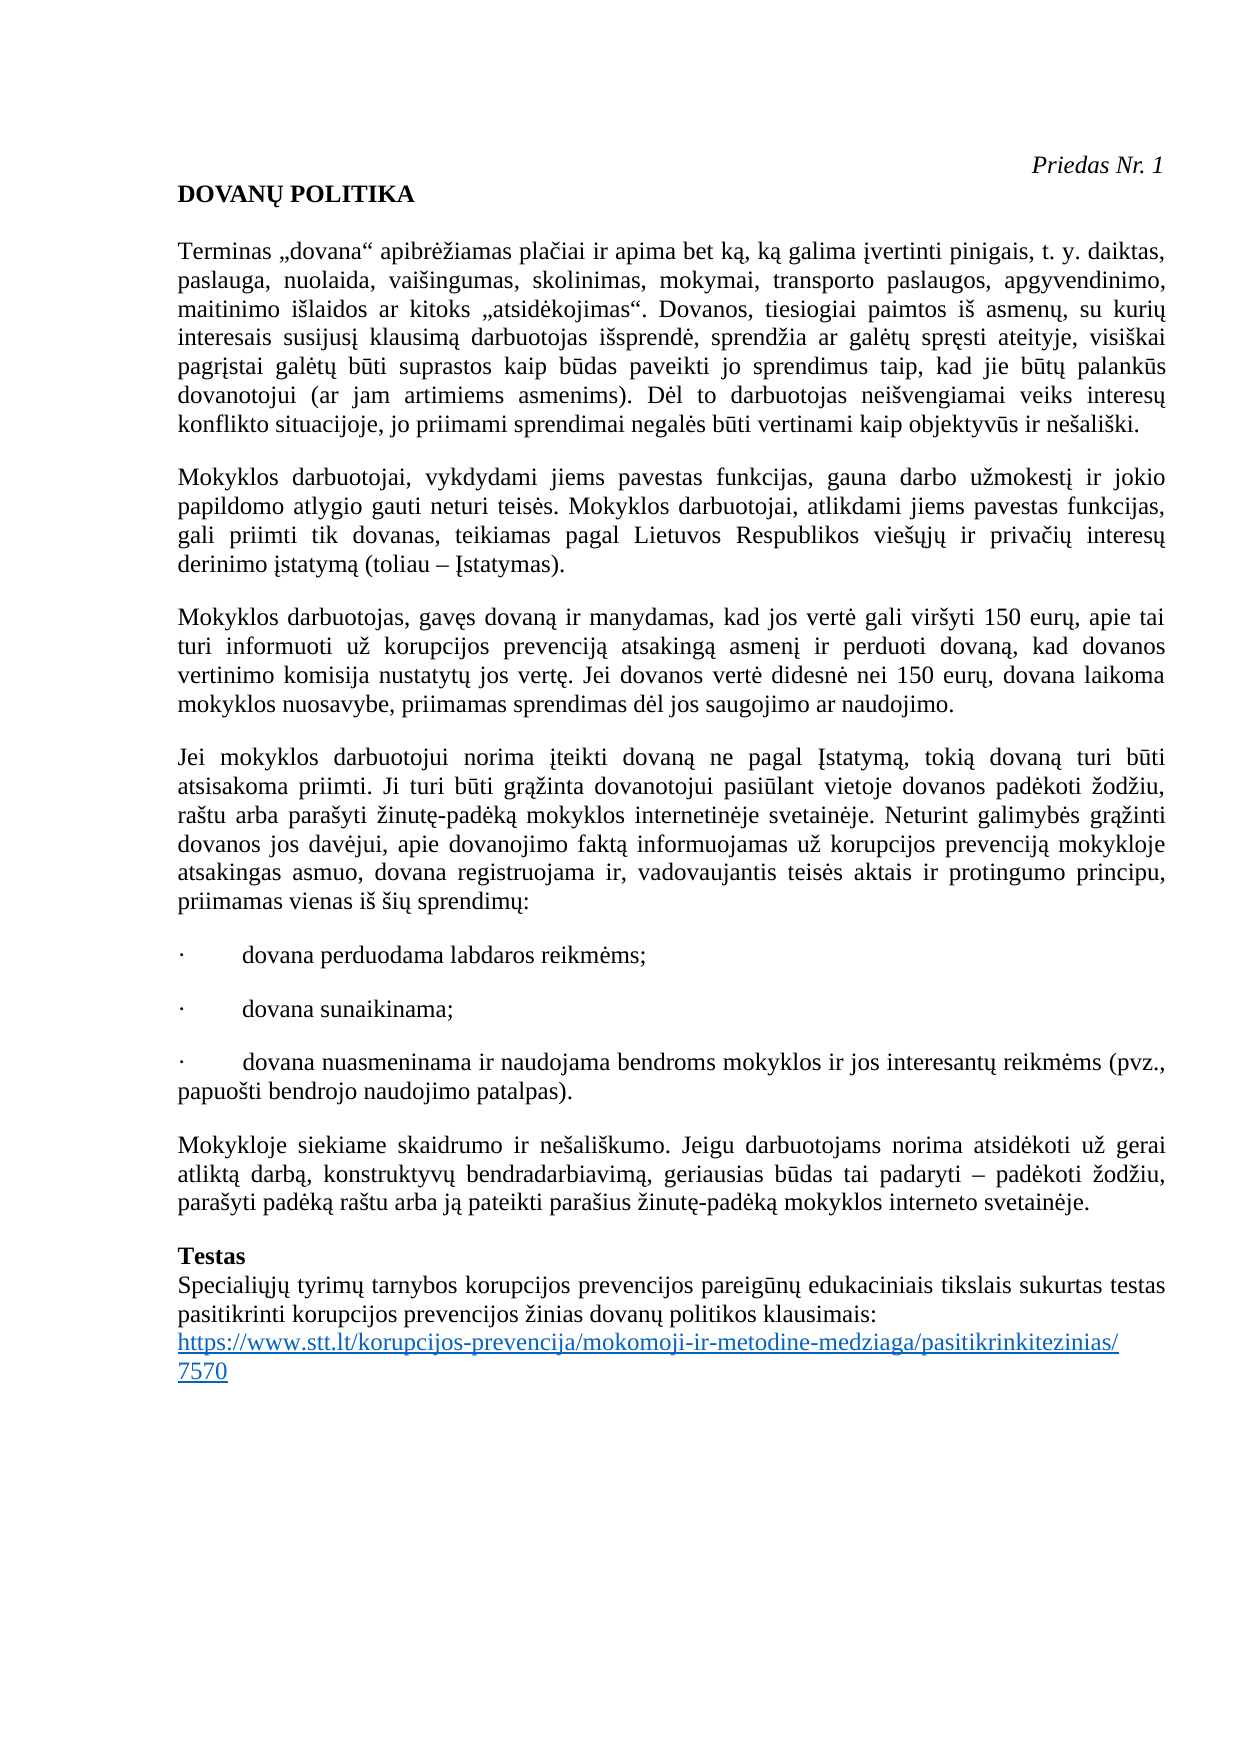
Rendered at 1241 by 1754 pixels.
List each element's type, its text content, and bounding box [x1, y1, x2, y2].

text Mokyklos darbuotojai, vykdydami jiems pavestas funkcijas, gauna darbo užmokestį ir jokio papildomo atlygio gauti neturi teisės. Mokyklos darbuotojai, atlikdami jiems pavestas funkcijas, gali priimti tik dovanas, teikiamas pagal Lietuvos Respublikos viešųjų ir privačių interesų derinimo įstatymą (toliau – Įstatymas). [177, 462, 1167, 577]
text https://www.stt.lt/korupcijos-prevencija/mokomoji-ir-metodine-medziaga/pasitikrinkitezinias/7570 [177, 1327, 1167, 1385]
text · dovana nuasmeninama ir naudojama bendroms mokyklos ir jos interesantų reikmėms (pvz., papuošti bendrojo naudojimo patalpas). [177, 1047, 1167, 1105]
text Jei mokyklos darbuotojui norima įteikti dovaną ne pagal Įstatymą, tokią dovaną turi būti atsisakoma priimti. Ji turi būti grąžinta dovanotojui pasiūlant vietoje dovanos padėkoti žodžiu, raštu arba parašyti žinutę-padėką mokyklos internetinėje svetainėje. Neturint galimybės grąžinti dovanos jos davėjui, apie dovanojimo faktą informuojamas už korupcijos prevenciją mokykloje atsakingas asmuo, dovana registruojama ir, vadovaujantis teisės aktais ir protingumo principu, priimamas vienas iš šių sprendimų: [177, 742, 1167, 915]
text DOVANŲ POLITIKA [177, 179, 1167, 207]
text · dovana sunaikinama; [177, 994, 1167, 1022]
text Mokyklos darbuotojas, gavęs dovaną ir manydamas, kad jos vertė gali viršyti 150 eurų, apie tai turi informuoti už korupcijos prevenciją atsakingą asmenį ir perduoti dovaną, kad dovanos vertinimo komisija nustatytų jos vertę. Jei dovanos vertė didesnė nei 150 eurų, dovana laikoma mokyklos nuosavybe, priimamas sprendimas dėl jos saugojimo ar naudojimo. [177, 602, 1167, 717]
text Priedas Nr. 1 [177, 150, 1167, 179]
text Terminas „dovana“ apibrėžiamas plačiai ir apima bet ką, ką galima įvertinti pinigais, t. y. daiktas, paslauga, nuolaida, vaišingumas, skolinimas, mokymai, transporto paslaugos, apgyvendinimo, maitinimo išlaidos ar kitoks „atsidėkojimas“. Dovanos, tiesiogiai paimtos iš asmenų, su kurių interesais susijusį klausimą darbuotojas išsprendė, sprendžia ar galėtų spręsti ateityje, visiškai pagrįstai galėtų būti suprastos kaip būdas paveikti jo sprendimus taip, kad jie būtų palankūs dovanotojui (ar jam artimiems asmenims). Dėl to darbuotojas neišvengiamai veiks interesų konflikto situacijoje, jo priimami sprendimai negalės būti vertinami kaip objektyvūs ir nešališki. [177, 236, 1167, 437]
text Testas [177, 1241, 1167, 1270]
text · dovana perduodama labdaros reikmėms; [177, 940, 1167, 969]
text Specialiųjų tyrimų tarnybos korupcijos prevencijos pareigūnų edukaciniais tikslais sukurtas testas pasitikrinti korupcijos prevencijos žinias dovanų politikos klausimais: [177, 1270, 1167, 1327]
text Mokykloje siekiame skaidrumo ir nešališkumo. Jeigu darbuotojams norima atsidėkoti už gerai atliktą darbą, konstruktyvų bendradarbiavimą, geriausias būdas tai padaryti – padėkoti žodžiu, parašyti padėką raštu arba ją pateikti parašius žinutę-padėką mokyklos interneto svetainėje. [177, 1130, 1167, 1216]
